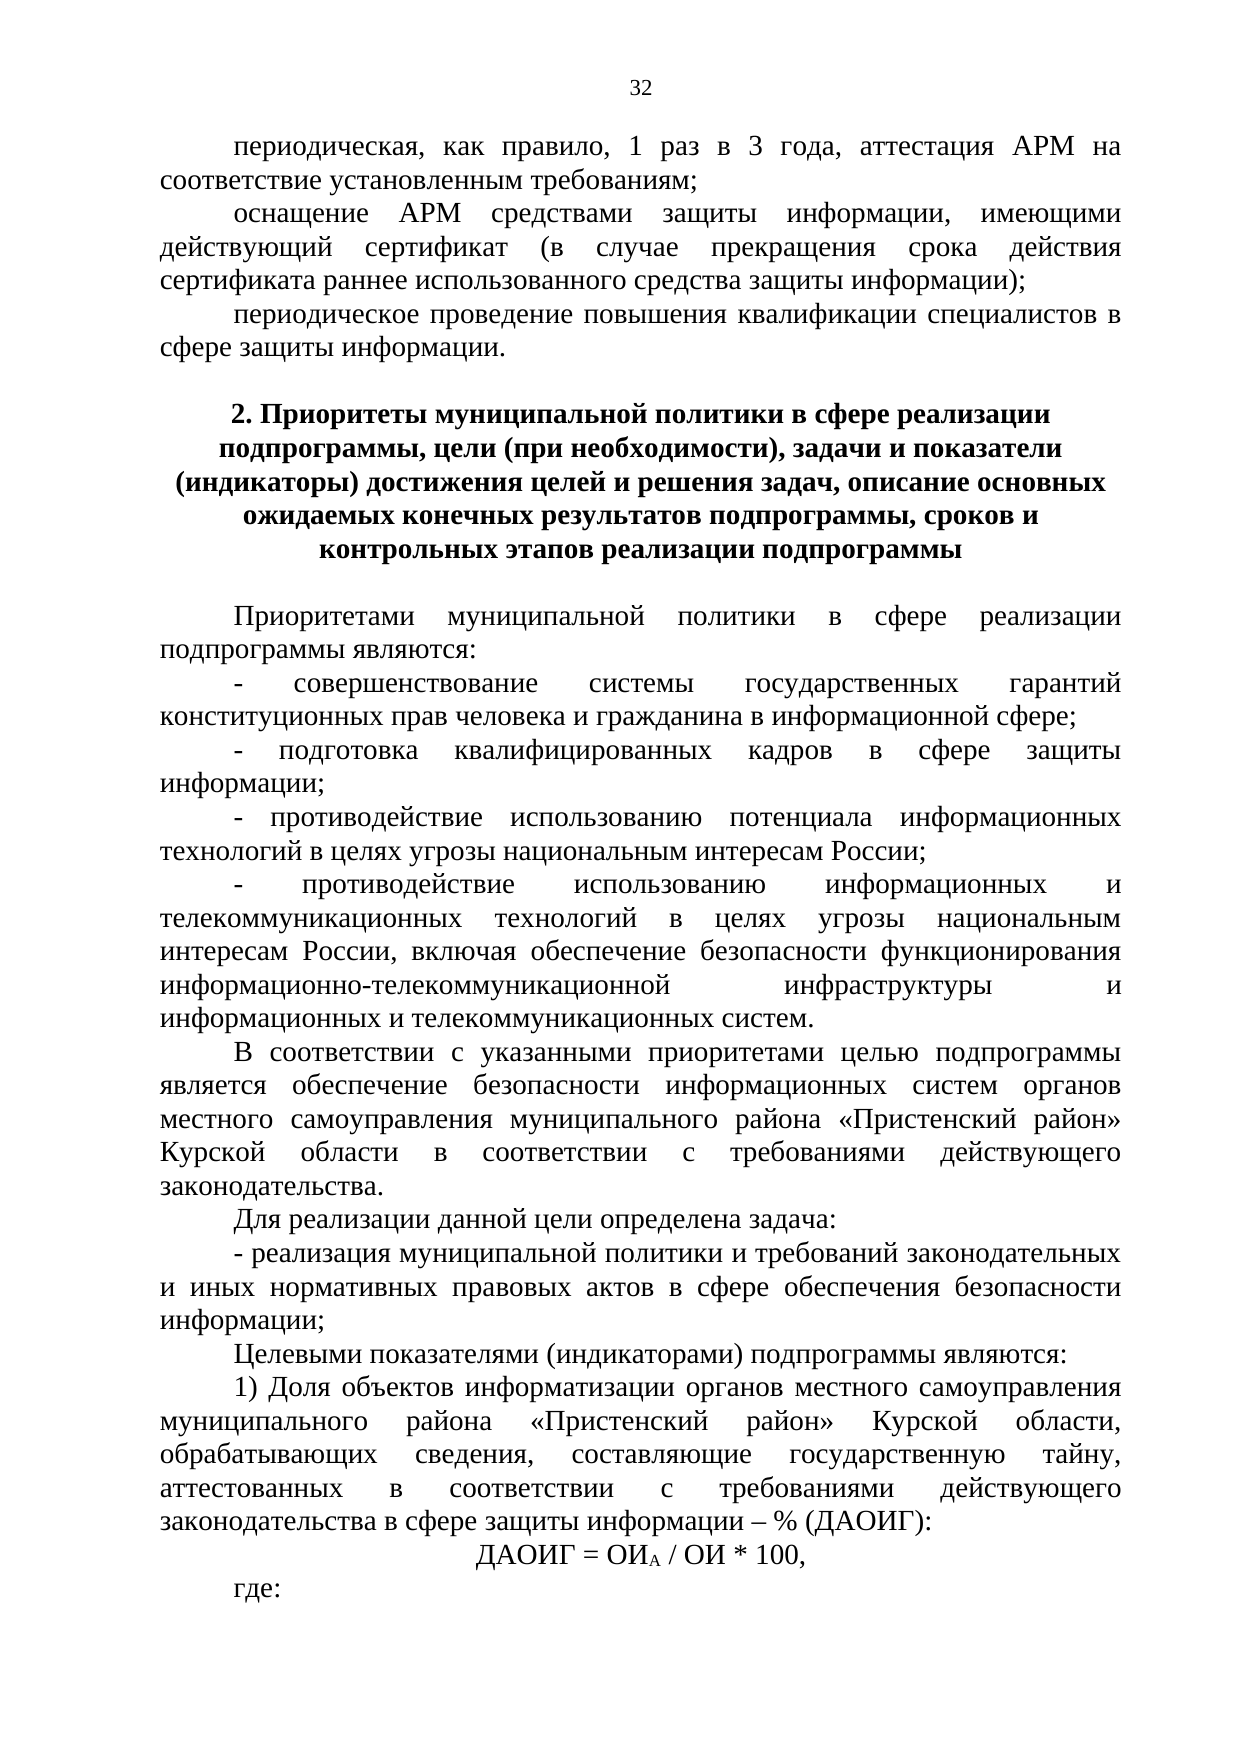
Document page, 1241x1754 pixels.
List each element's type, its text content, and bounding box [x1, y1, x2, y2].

text Для реализации данной цели определена задача: [159, 1202, 1122, 1235]
text периодическая, как правило, 1 раз в 3 года, аттестация АРМ на соответствие установленным требованиям; [159, 128, 1122, 195]
text ДАОИГ = ОИА / ОИ * 100, [159, 1537, 1122, 1571]
text Целевыми показателями (индикаторами) подпрограммы являются: [159, 1336, 1122, 1369]
text - подготовка квалифицированных кадров в сфере защиты информации; [159, 732, 1122, 799]
text 1) Доля объектов информатизации органов местного самоуправления муниципального района «Пристенский район» Курской области, обрабатывающих сведения, составляющие государственную тайну, аттестованных в соответствии с требованиями действующего законодательства в сфере защиты информации – % (ДАОИГ): [159, 1369, 1122, 1537]
text 2. Приоритеты муниципальной политики в сфере реализации подпрограммы, цели (при необходимости), задачи и показатели (индикаторы) достижения целей и решения задач, описание основных ожидаемых конечных результатов подпрограммы, сроков и контрольных этапов реализации подпрограммы [159, 397, 1122, 564]
text - реализация муниципальной политики и требований законодательных и иных нормативных правовых актов в сфере обеспечения безопасности информации; [159, 1235, 1122, 1336]
text - противодействие использованию информационных и телекоммуникационных технологий в целях угрозы национальным интересам России, включая обеспечение безопасности функционирования информационно-телекоммуникационной инфраструктуры и информационных и телекоммуникационных систем. [159, 866, 1122, 1034]
text где: [159, 1571, 1122, 1604]
text В соответствии с указанными приоритетами целью подпрограммы является обеспечение безопасности информационных систем органов местного самоуправления муниципального района «Пристенский район» Курской области в соответствии с требованиями действующего законодательства. [159, 1034, 1122, 1202]
text периодическое проведение повышения квалификации специалистов в сфере защиты информации. [159, 296, 1122, 363]
text оснащение АРМ средствами защиты информации, имеющими действующий сертификат (в случае прекращения срока действия сертификата раннее использованного средства защиты информации); [159, 195, 1122, 296]
text - совершенствование системы государственных гарантий конституционных прав человека и гражданина в информационной сфере; [159, 665, 1122, 732]
text - противодействие использованию потенциала информационных технологий в целях угрозы национальным интересам России; [159, 799, 1122, 866]
text Приоритетами муниципальной политики в сфере реализации подпрограммы являются: [159, 598, 1122, 665]
